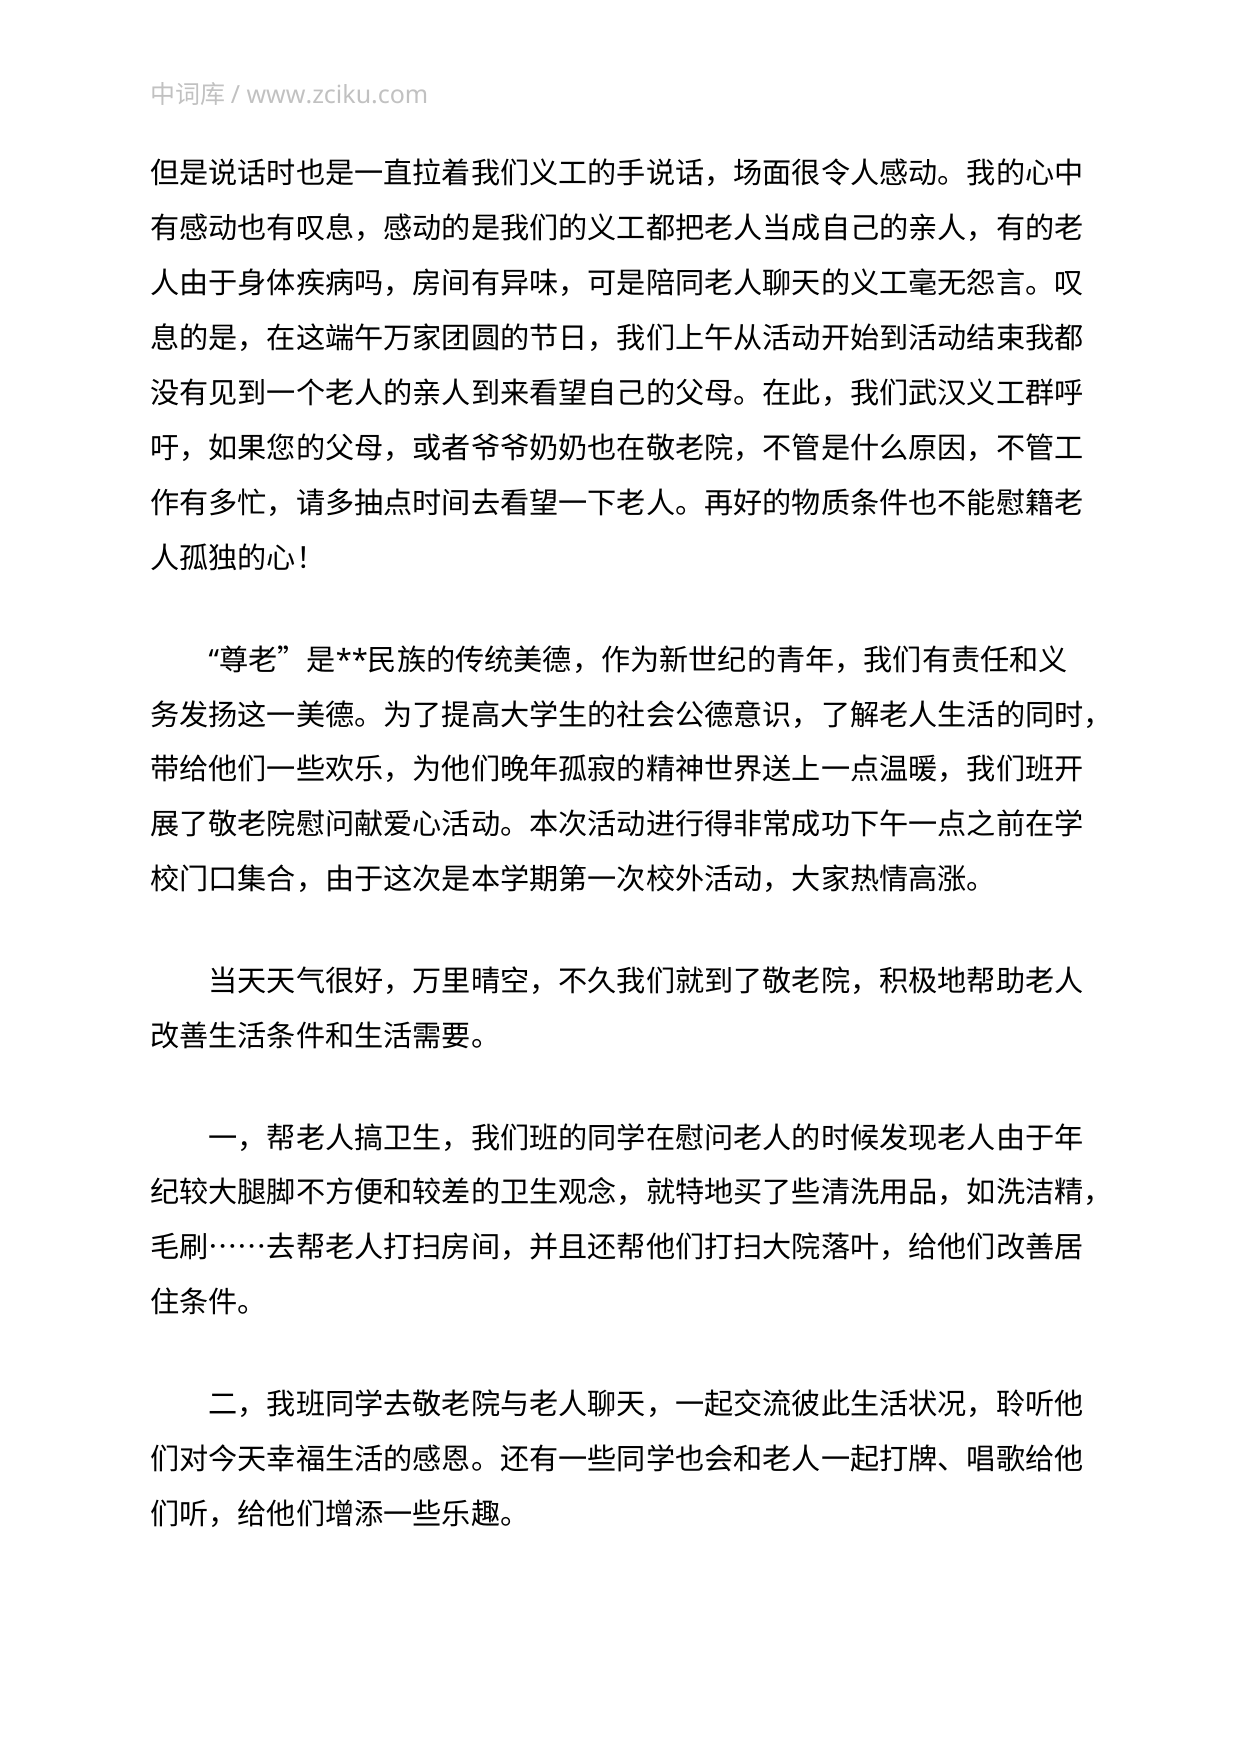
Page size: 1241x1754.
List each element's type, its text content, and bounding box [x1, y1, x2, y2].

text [150, 150, 1090, 577]
text “尊老”是**民族的传统美德，作为新世纪的青年，我们有责任和义务发扬这一美德。为了提高大学生的社会公德意识，了解老人生活的同时，带给他们一些欢乐，为他们晚年孤寂的精神世界送上一点温暖，我们班开展了敬老院慰问献爱心活动。本次活动进行得非常成功下午一点之前在学校门口集合，由于这次是本学期第一次校外活动，大家热情高涨。 [150, 636, 1090, 898]
text 当天天气很好，万里晴空，不久我们就到了敬老院，积极地帮助老人改善生活条件和生活需要。 [150, 957, 1090, 1055]
text 二，我班同学去敬老院与老人聊天，一起交流彼此生活状况，聆听他们对今天幸福生活的感恩。还有一些同学也会和老人一起打牌、唱歌给他们听，给他们增添一些乐趣。 [150, 1381, 1090, 1533]
text 一，帮老人搞卫生，我们班的同学在慰问老人的时候发现老人由于年纪较大腿脚不方便和较差的卫生观念，就特地买了些清洗用品，如洗洁精，毛刷……去帮老人打扫房间，并且还帮他们打扫大院落叶，给他们改善居住条件。 [150, 1114, 1090, 1321]
